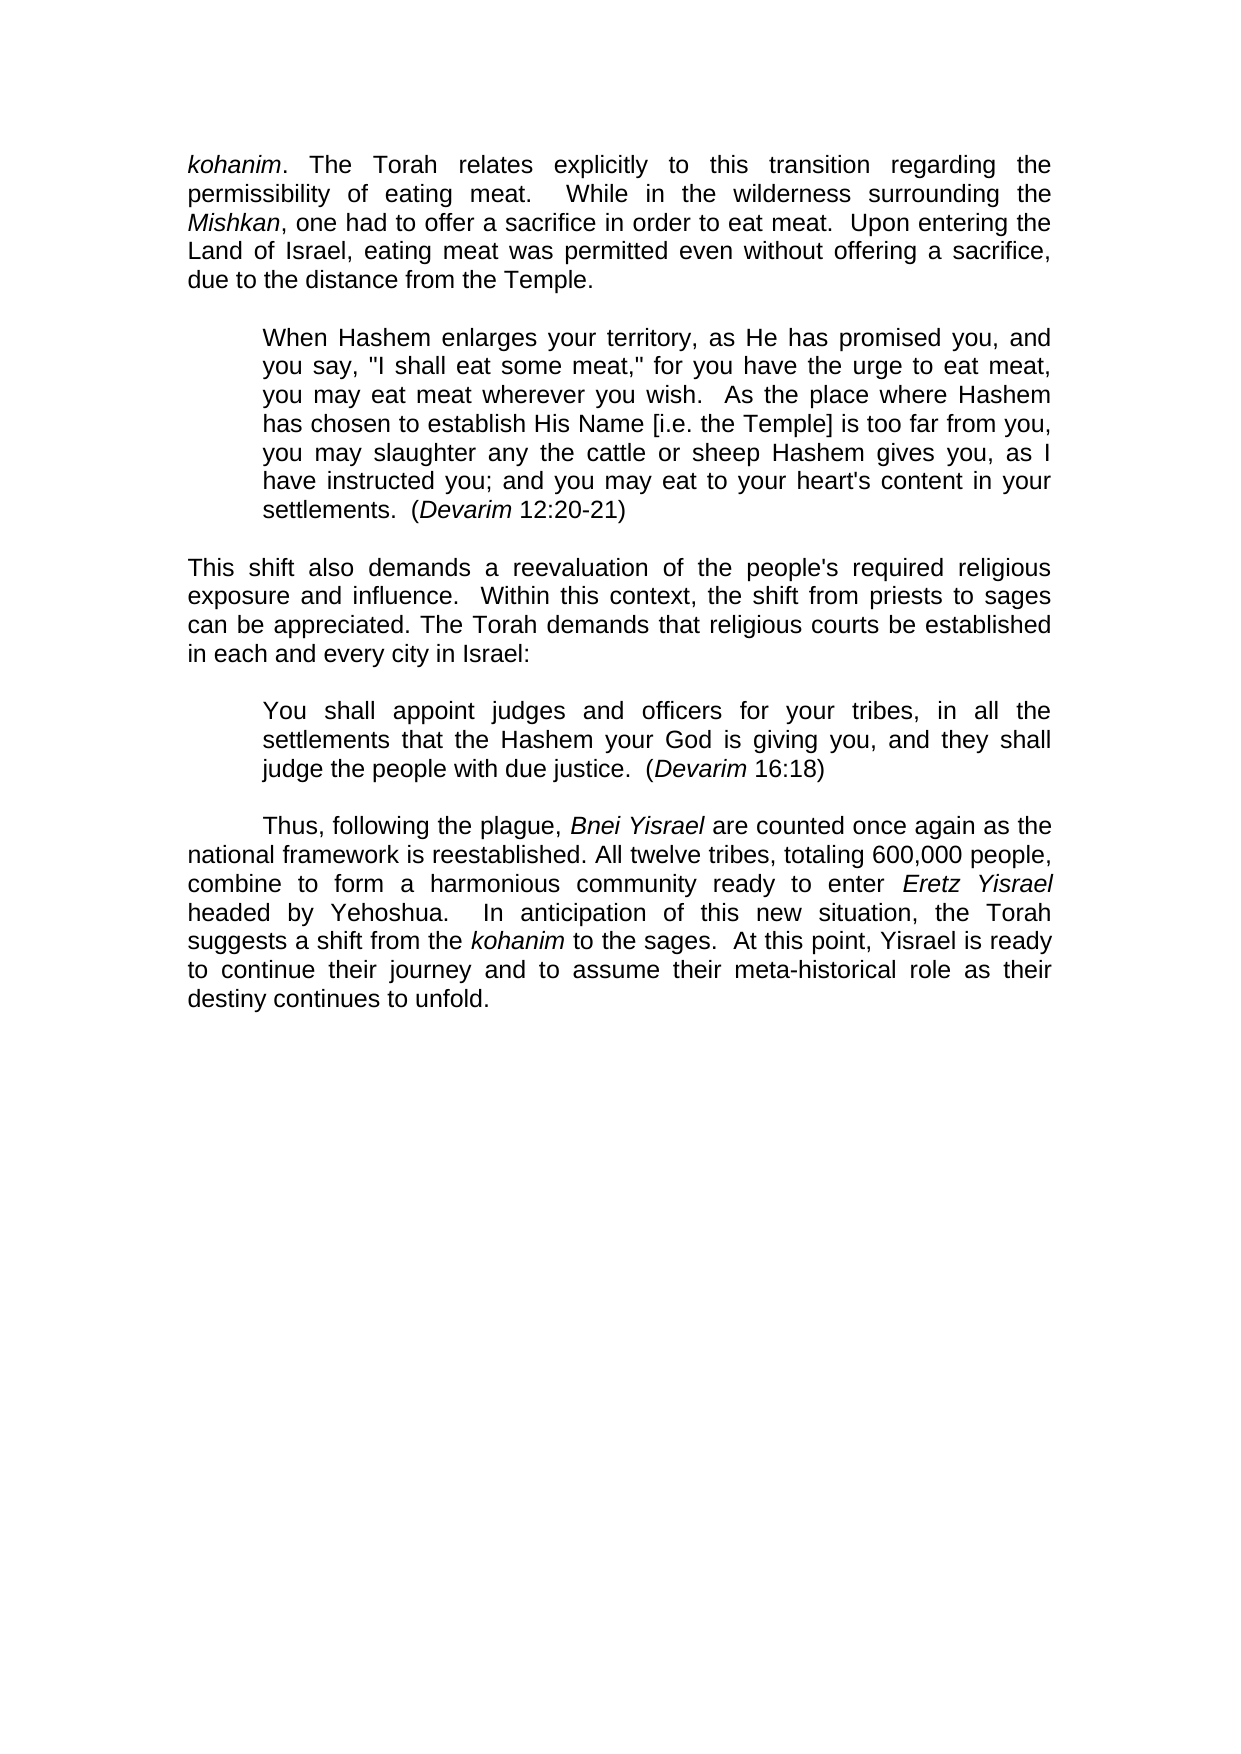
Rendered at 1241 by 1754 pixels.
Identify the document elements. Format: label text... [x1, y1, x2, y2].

text When Hashem enlarges your territory, as He has promised you, and you say, "I shall eat some meat," for you have the urge to eat meat, you may eat meat wherever you wish. As the place where Hashem has chosen to establish His Name [i.e. the Temple] is too far from you, you may slaughter any the cattle or sheep Hashem gives you, as I have instructed you; and you may eat to your heart's content in your settlements. (Devarim 12:20-21) [262, 322, 1053, 524]
text Thus, following the plague, Bnei Yisrael are counted once again as the national framework is reestablished. All twelve tribes, totaling 600,000 people, combine to form a harmonious community ready to enter Eretz Yisrael headed by Yehoshua. In anticipation of this new situation, the Torah suggests a shift from the kohanim to the sages. At this point, Yisrael is ready to continue their journey and to assume their meta-historical role as their destiny continues to unfold. [187, 811, 1053, 1012]
text This shift also demands a reevaluation of the people's required religious exposure and influence. Within this context, the shift from priests to sages can be appreciated. The Torah demands that religious courts be established in each and every city in Israel: [187, 552, 1053, 667]
text You shall appoint judges and officers for your tribes, in all the settlements that the Hashem your God is giving you, and they shall judge the people with due justice. (Devarim 16:18) [262, 696, 1053, 782]
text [187, 150, 1053, 294]
